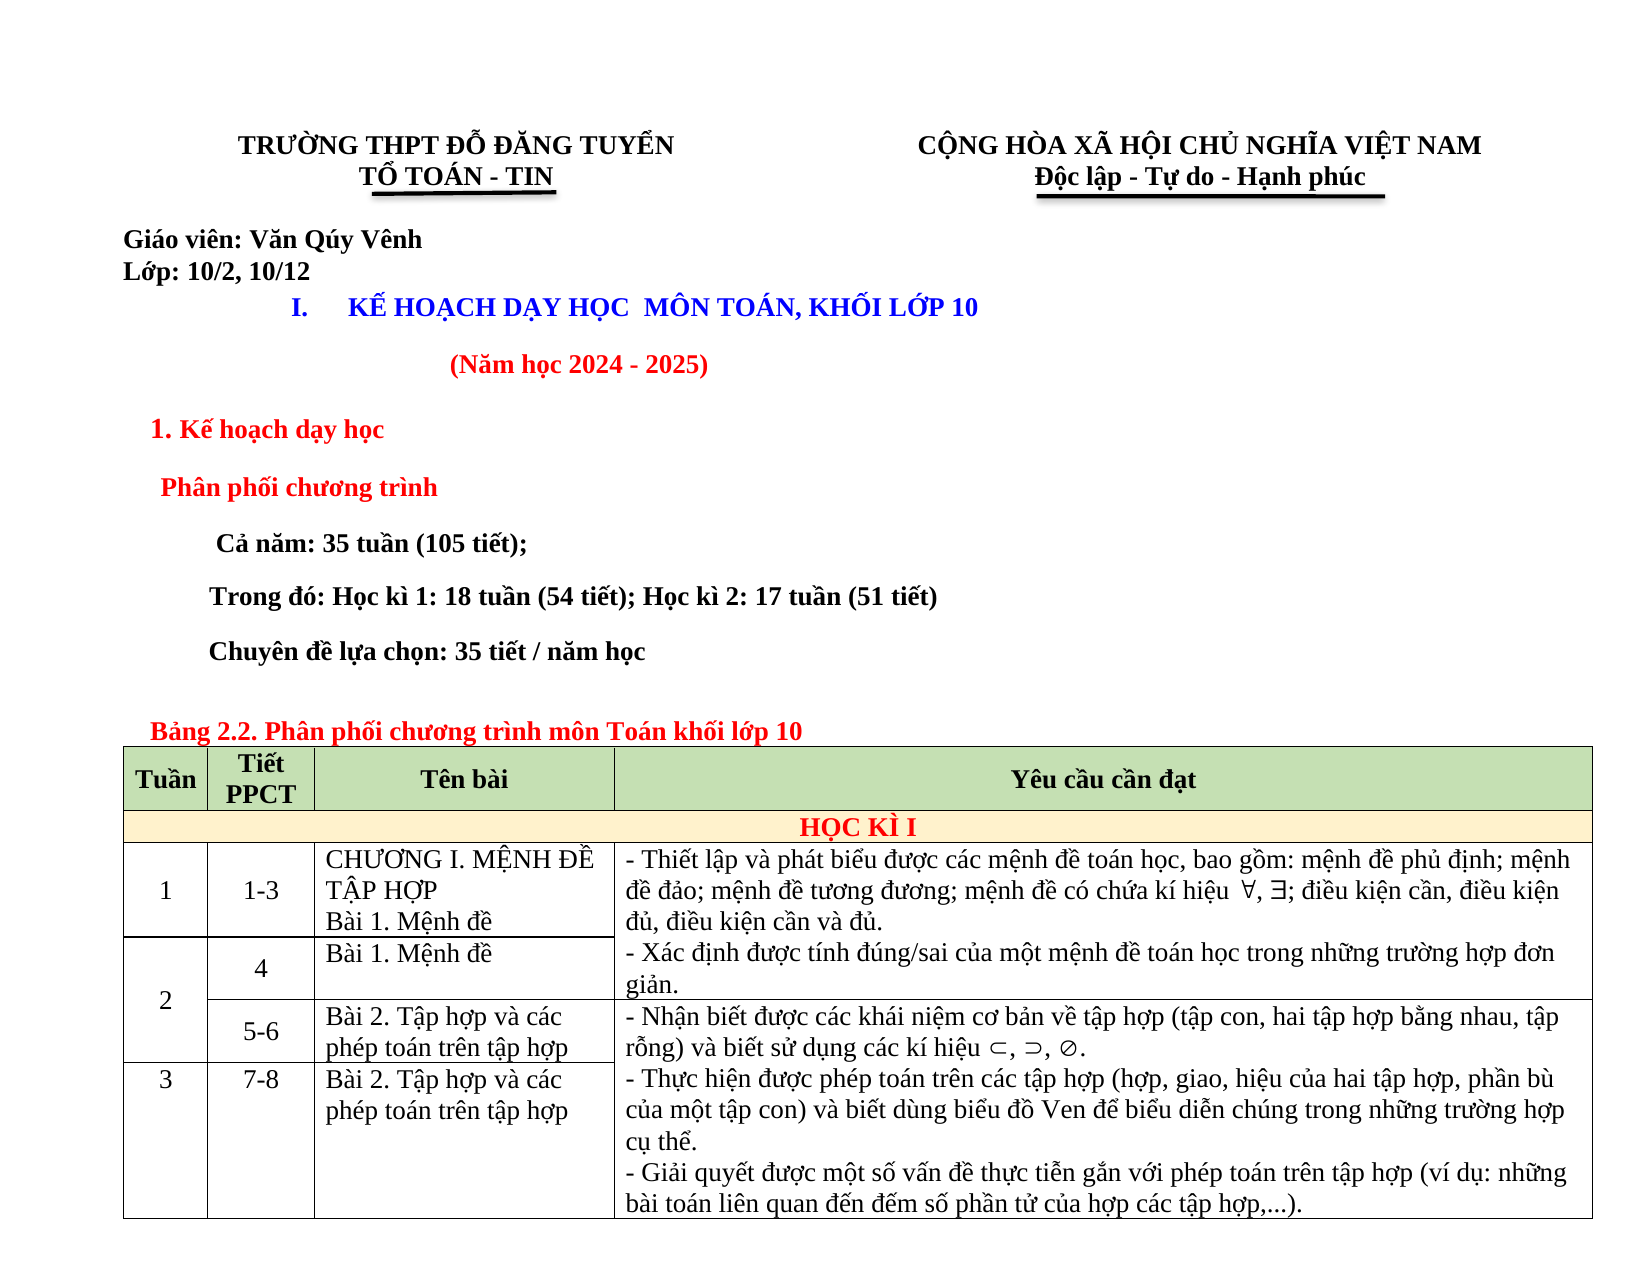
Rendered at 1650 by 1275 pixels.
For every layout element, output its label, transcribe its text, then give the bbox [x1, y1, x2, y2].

table_cell 5-6 [208, 1000, 314, 1062]
list Kế hoạch dạy học [150, 411, 1610, 445]
table_cell 1 [124, 843, 207, 936]
text I. KẾ HOẠCH DẠY HỌC MÔN TOÁN, KHỐI LỚP 10 [291, 291, 1610, 322]
text Trong đó: Học kì 1: 18 tuần (54 tiết); Học kì 2: 17 tuần (51 tiết) Chuyên đề lựa chọn: 35 tiết / năm học [208, 580, 996, 666]
table_cell Bài 1. Mệnh đề [315, 938, 614, 999]
text (Năm học 2024 - 2025) [220, 348, 1431, 379]
table_cell HỌC KÌ I [124, 811, 1592, 842]
table_header Yêu cầu cần đạt [615, 747, 1592, 810]
text Bảng 2.2. Phân phối chương trình môn Toán khối lớp 10 [150, 715, 1610, 746]
table_cell - Nhận biết được các khái niệm cơ bản về tập hợp (tập con, hai tập hợp bằng nhau, tập rỗng) và biết sử dụng các kí hiệu , , . - Thực hiện được phép toán trên các tập hợp (hợp, giao, hiệu của hai tập hợp, phần bù của một tập con) và biết dùng biểu đồ Ven để biểu diễn chúng trong những trường hợp cụ thể. - Giải quyết được một số vấn đề thực tiễn gắn với phép toán trên tập hợp (ví dụ: những bài toán liên quan đến đếm số phần tử của hợp các tập hợp,...). [615, 1000, 1592, 1218]
table_header Tên bài [315, 747, 614, 810]
text Giáo viên: Văn Qúy Vênh [123, 223, 1610, 254]
table_header Tuần [124, 747, 207, 810]
table_cell - Thiết lập và phát biểu được các mệnh đề toán học, bao gồm: mệnh đề phủ định; mệnh đề đảo; mệnh đề tương đương; mệnh đề có chứa kí hiệu , ; điều kiện cần, điều kiện đủ, điều kiện cần và đủ. - Xác định được tính đúng/sai của một mệnh đề toán học trong những trường hợp đơn giản. [615, 843, 1592, 999]
table_cell 3 [124, 1063, 207, 1218]
table_header Tiết PPCT [208, 747, 314, 810]
table_cell Bài 2. Tập hợp và các phép toán trên tập hợp [315, 1063, 614, 1218]
table_cell Bài 2. Tập hợp và các phép toán trên tập hợp [315, 1000, 614, 1062]
table_cell 7-8 [208, 1063, 314, 1218]
table_cell 1-3 [208, 843, 314, 936]
table_header CỘNG HÒA XÃ HỘI CHỦ NGHĨA VIỆT NAM Độc lập - Tự do - Hạnh phúc [789, 129, 1610, 223]
table_header TRƯỜNG THPT ĐỖ ĐĂNG TUYỂN TỔ TOÁN - TIN [123, 129, 789, 223]
text Lớp: 10/2, 10/12 [123, 255, 1610, 286]
text Cả năm: 35 tuần (105 tiết); [216, 527, 1610, 559]
table_cell CHƯƠNG I. MỆNH ĐỀ TẬP HỢP Bài 1. Mệnh đề [315, 843, 614, 936]
table_cell 4 [208, 938, 314, 999]
table_cell 2 [124, 938, 207, 1062]
list Phân phối chương trình [123, 471, 1610, 502]
